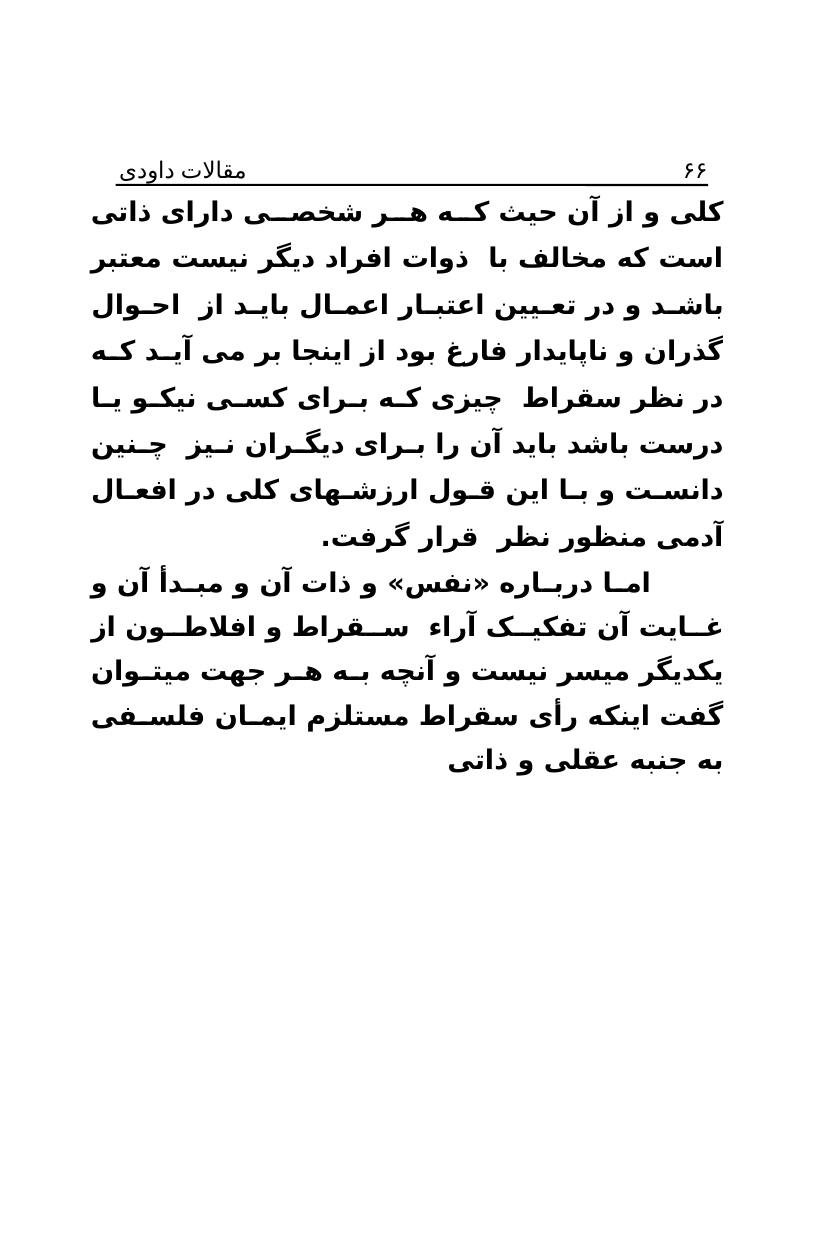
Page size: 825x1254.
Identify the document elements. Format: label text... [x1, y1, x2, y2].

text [91, 196, 724, 552]
text اما درباره «نفس» و ذات آن و مبدأ آن و غایت آن تفکیک آراء سقراط و افلاطون از یکدیگر میسر نیست و آنچه به هر جهت میتوان گفت اینکه رأی سقراط مستلزم ایمان فلسفی به جنبه عقلی و ذاتی [91, 567, 724, 776]
